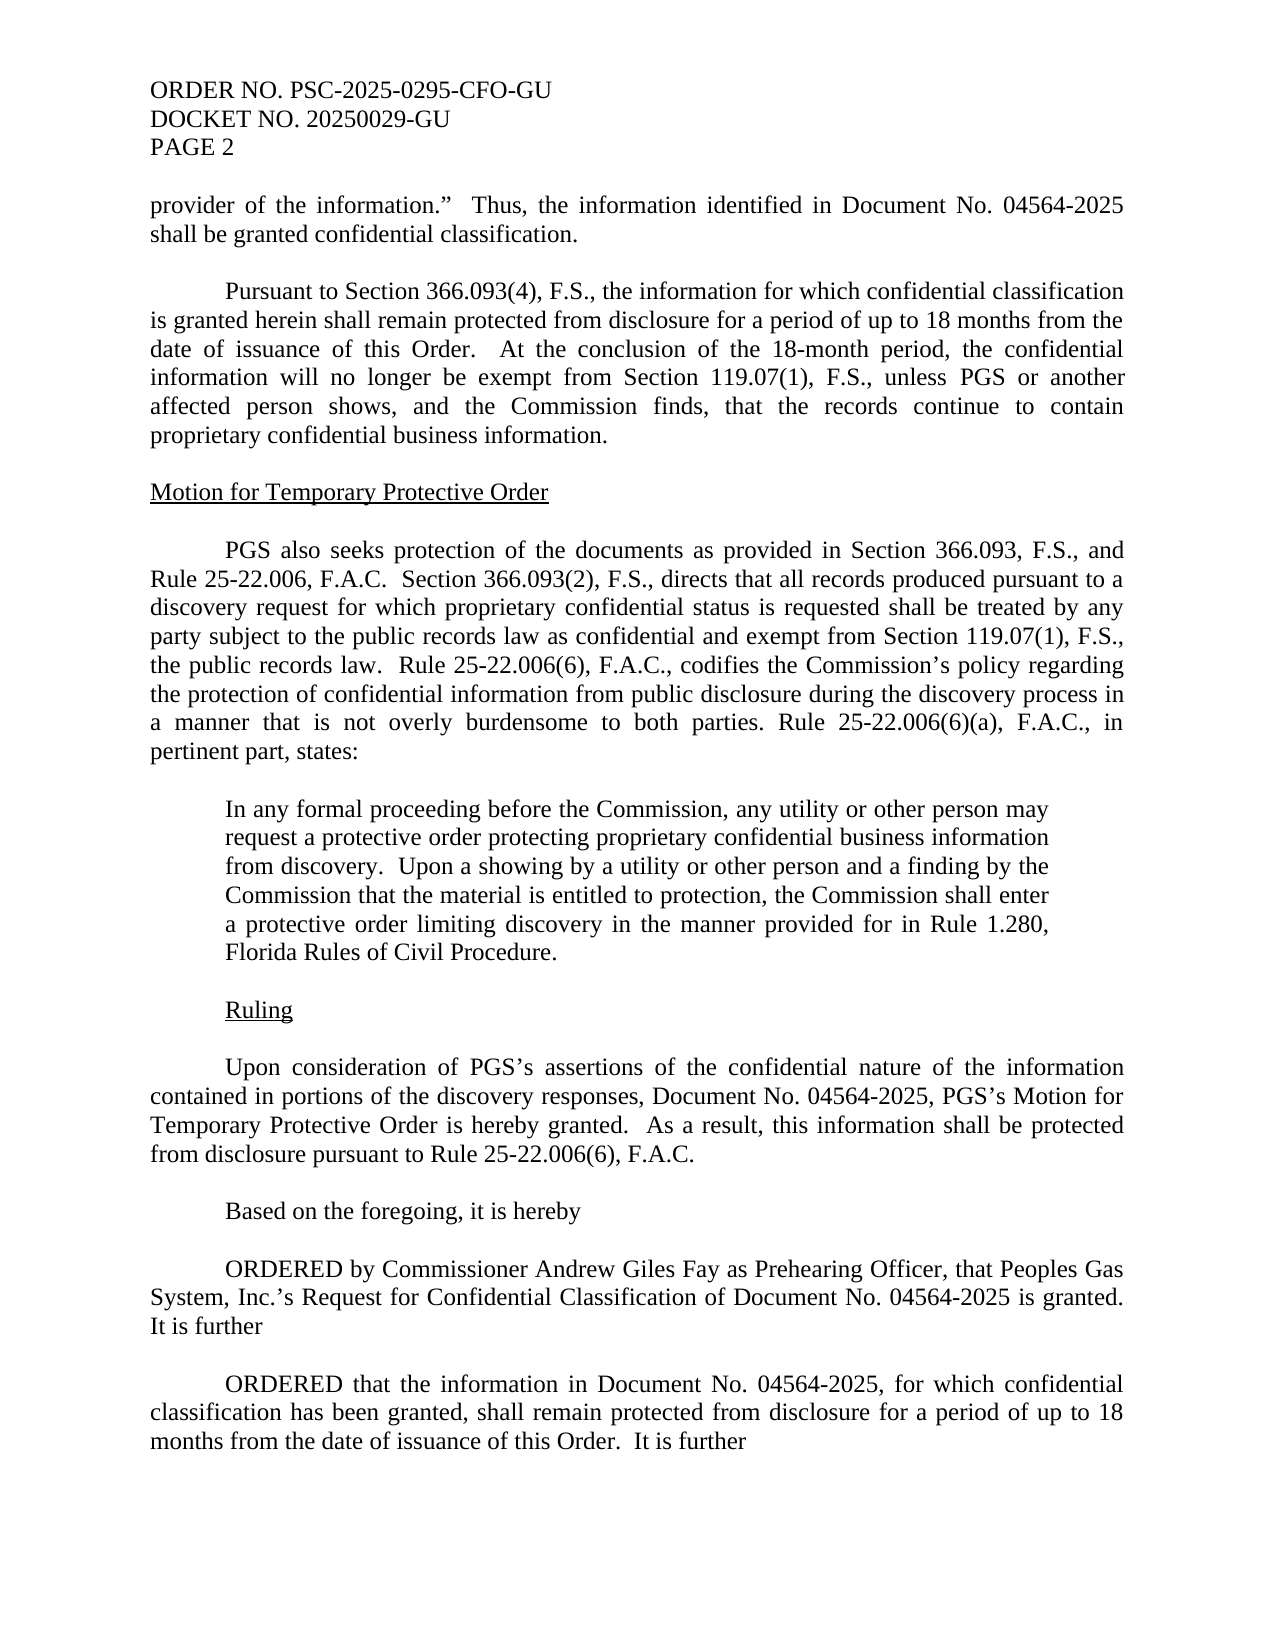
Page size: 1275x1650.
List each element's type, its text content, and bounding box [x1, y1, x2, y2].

text Pursuant to Section 366.093(4), F.S., the information for which confidential classification is granted herein shall remain protected from disclosure for a period of up to 18 months from the date of issuance of this Order. At the conclusion of the 18-month period, the confidential information will no longer be exempt from Section 119.07(1), F.S., unless PGS or another affected person shows, and the Commission finds, that the records continue to contain proprietary confidential business information. [150, 276, 1125, 449]
text In any formal proceeding before the Commission, any utility or other person may request a protective order protecting proprietary confidential business information from discovery. Upon a showing by a utility or other person and a finding by the Commission that the material is entitled to protection, the Commission shall enter a protective order limiting discovery in the manner provided for in Rule 1.280, Florida Rules of Civil Procedure. [225, 794, 1050, 966]
text Based on the foregoing, it is hereby [150, 1196, 1125, 1225]
text Motion for Temporary Protective Order [150, 477, 1125, 506]
text ORDERED by Commissioner Andrew Giles Fay as Prehearing Officer, that Peoples Gas System, Inc.’s Request for Confidential Classification of Document No. 04564-2025 is granted. It is further [150, 1254, 1125, 1340]
text ORDERED that the information in Document No. 04564-2025, for which confidential classification has been granted, shall remain protected from disclosure for a period of up to 18 months from the date of issuance of this Order. It is further [150, 1369, 1125, 1455]
text Ruling [150, 995, 1125, 1024]
text Upon consideration of PGS’s assertions of the confidential nature of the information contained in portions of the discovery responses, Document No. 04564-2025, PGS’s Motion for Temporary Protective Order is hereby granted. As a result, this information shall be protected from disclosure pursuant to Rule 25-22.006(6), F.A.C. [150, 1052, 1125, 1167]
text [150, 190, 1125, 247]
text PGS also seeks protection of the documents as provided in Section 366.093, F.S., and Rule 25-22.006, F.A.C. Section 366.093(2), F.S., directs that all records produced pursuant to a discovery request for which proprietary confidential status is requested shall be treated by any party subject to the public records law as confidential and exempt from Section 119.07(1), F.S., the public records law. Rule 25-22.006(6), F.A.C., codifies the Commission’s policy regarding the protection of confidential information from public disclosure during the discovery process in a manner that is not overly burdensome to both parties. Rule 25-22.006(6)(a), F.A.C., in pertinent part, states: [150, 535, 1125, 765]
